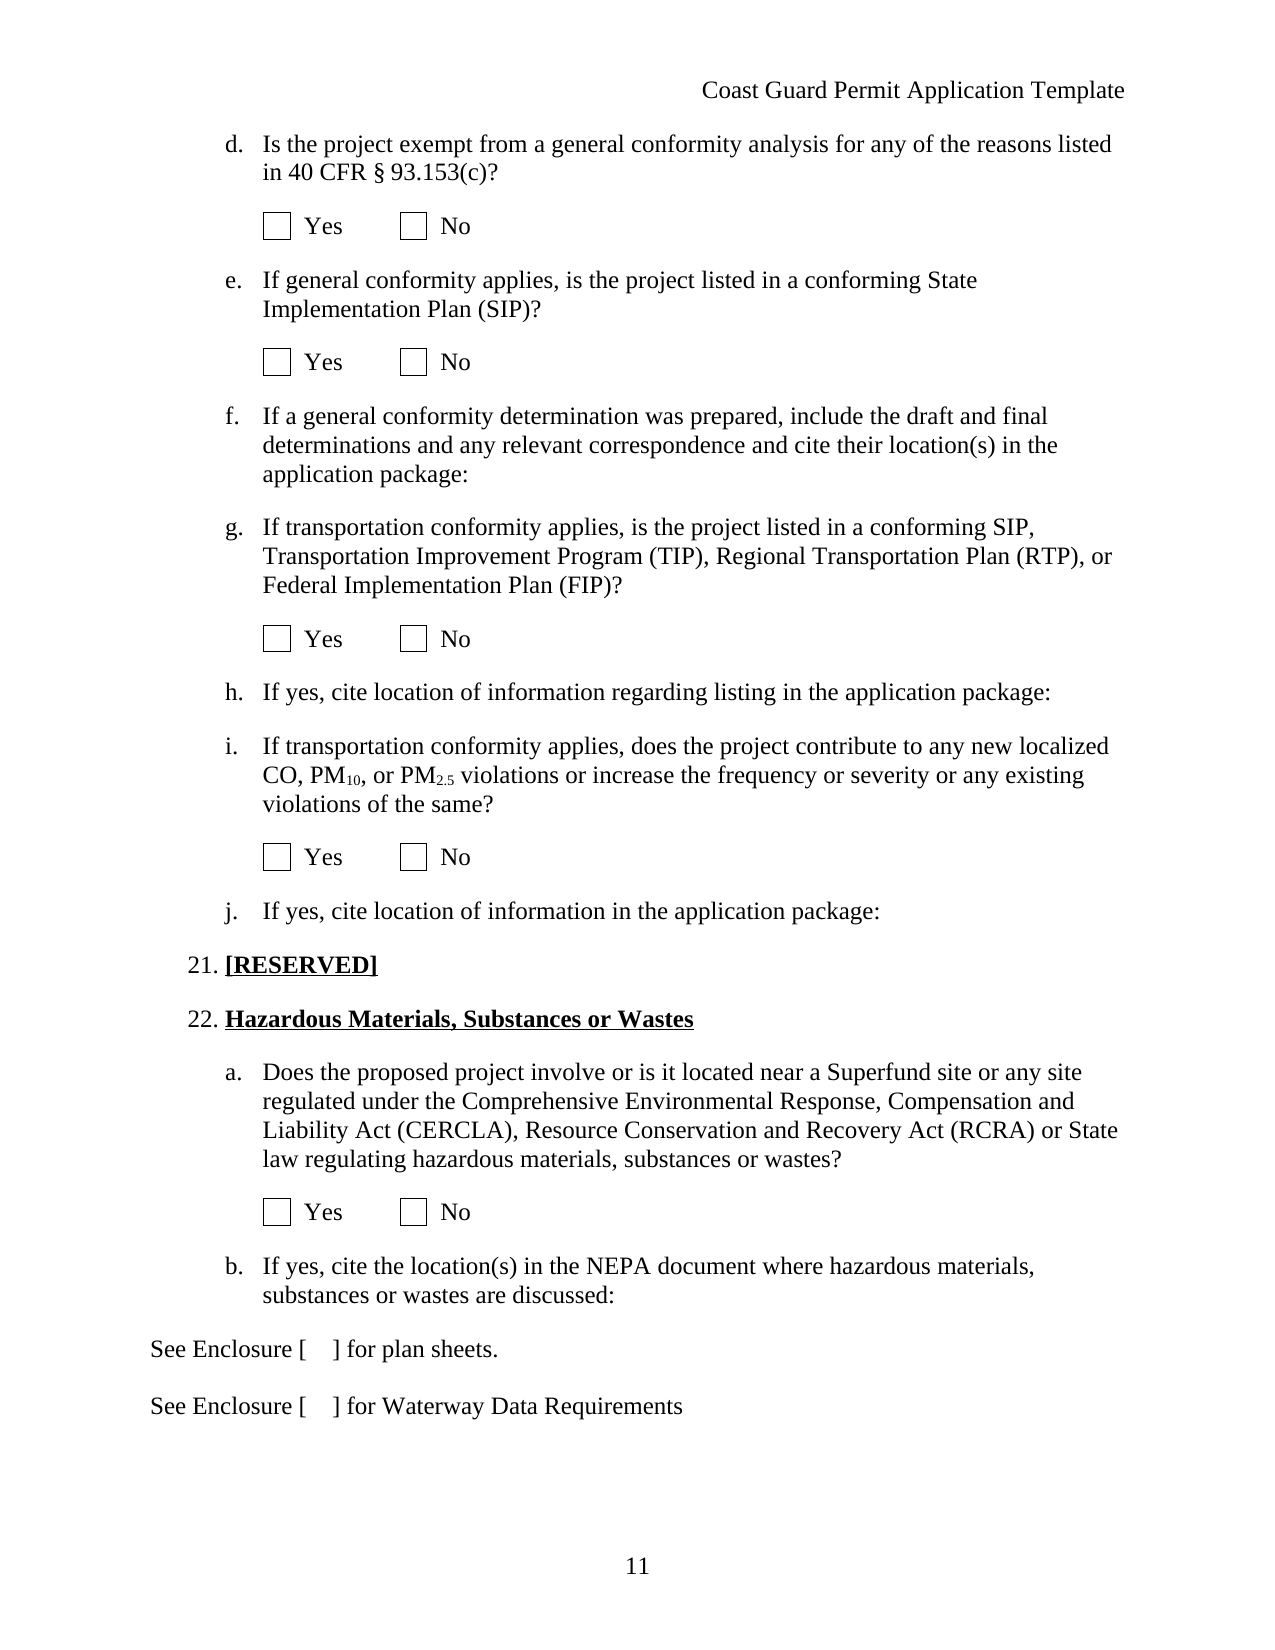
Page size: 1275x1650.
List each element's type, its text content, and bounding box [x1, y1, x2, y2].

text See Enclosure [ ] for Waterway Data Requirements [150, 1391, 1125, 1420]
list If transportation conformity applies, is the project listed in a conforming SIP, Transportation Improvement Program (TIP), Regional Transportation Plan (RTP), or Federal Implementation Plan (FIP)? [225, 512, 1125, 599]
list Does the proposed project involve or is it located near a Superfund site or any site regulated under the Comprehensive Environmental Response, Compensation and Liability Act (CERCLA), Resource Conservation and Recovery Act (RCRA) or State law regulating hazardous materials, substances or wastes? [225, 1057, 1125, 1172]
text Yes No [187, 347, 1125, 376]
list If transportation conformity applies, does the project contribute to any new localized CO, PM10, or PM2.5 violations or increase the frequency or severity or any existing violations of the same? [225, 731, 1125, 817]
list If yes, cite location of information regarding listing in the application package: [225, 677, 1125, 706]
list If yes, cite location of information in the application package: [225, 896, 1125, 925]
text See Enclosure [ ] for plan sheets. [150, 1334, 1125, 1362]
list Is the project exempt from a general conformity analysis for any of the reasons listed in 40 CFR § 93.153(c)? [225, 129, 1125, 186]
text Yes No [262, 211, 1125, 240]
list If a general conformity determination was prepared, include the draft and final determinations and any relevant correspondence and cite their location(s) in the application package: [225, 401, 1125, 487]
subtitle [RESERVED] [187, 950, 1125, 979]
list If yes, cite the location(s) in the NEPA document where hazardous materials, substances or wastes are discussed: [225, 1251, 1125, 1309]
subtitle Hazardous Materials, Substances or Wastes [187, 1004, 1125, 1032]
text Yes No [187, 1197, 1125, 1226]
text Yes No [187, 624, 1125, 652]
list If general conformity applies, is the project listed in a conforming State Implementation Plan (SIP)? [225, 265, 1125, 322]
text Yes No [187, 842, 1125, 871]
